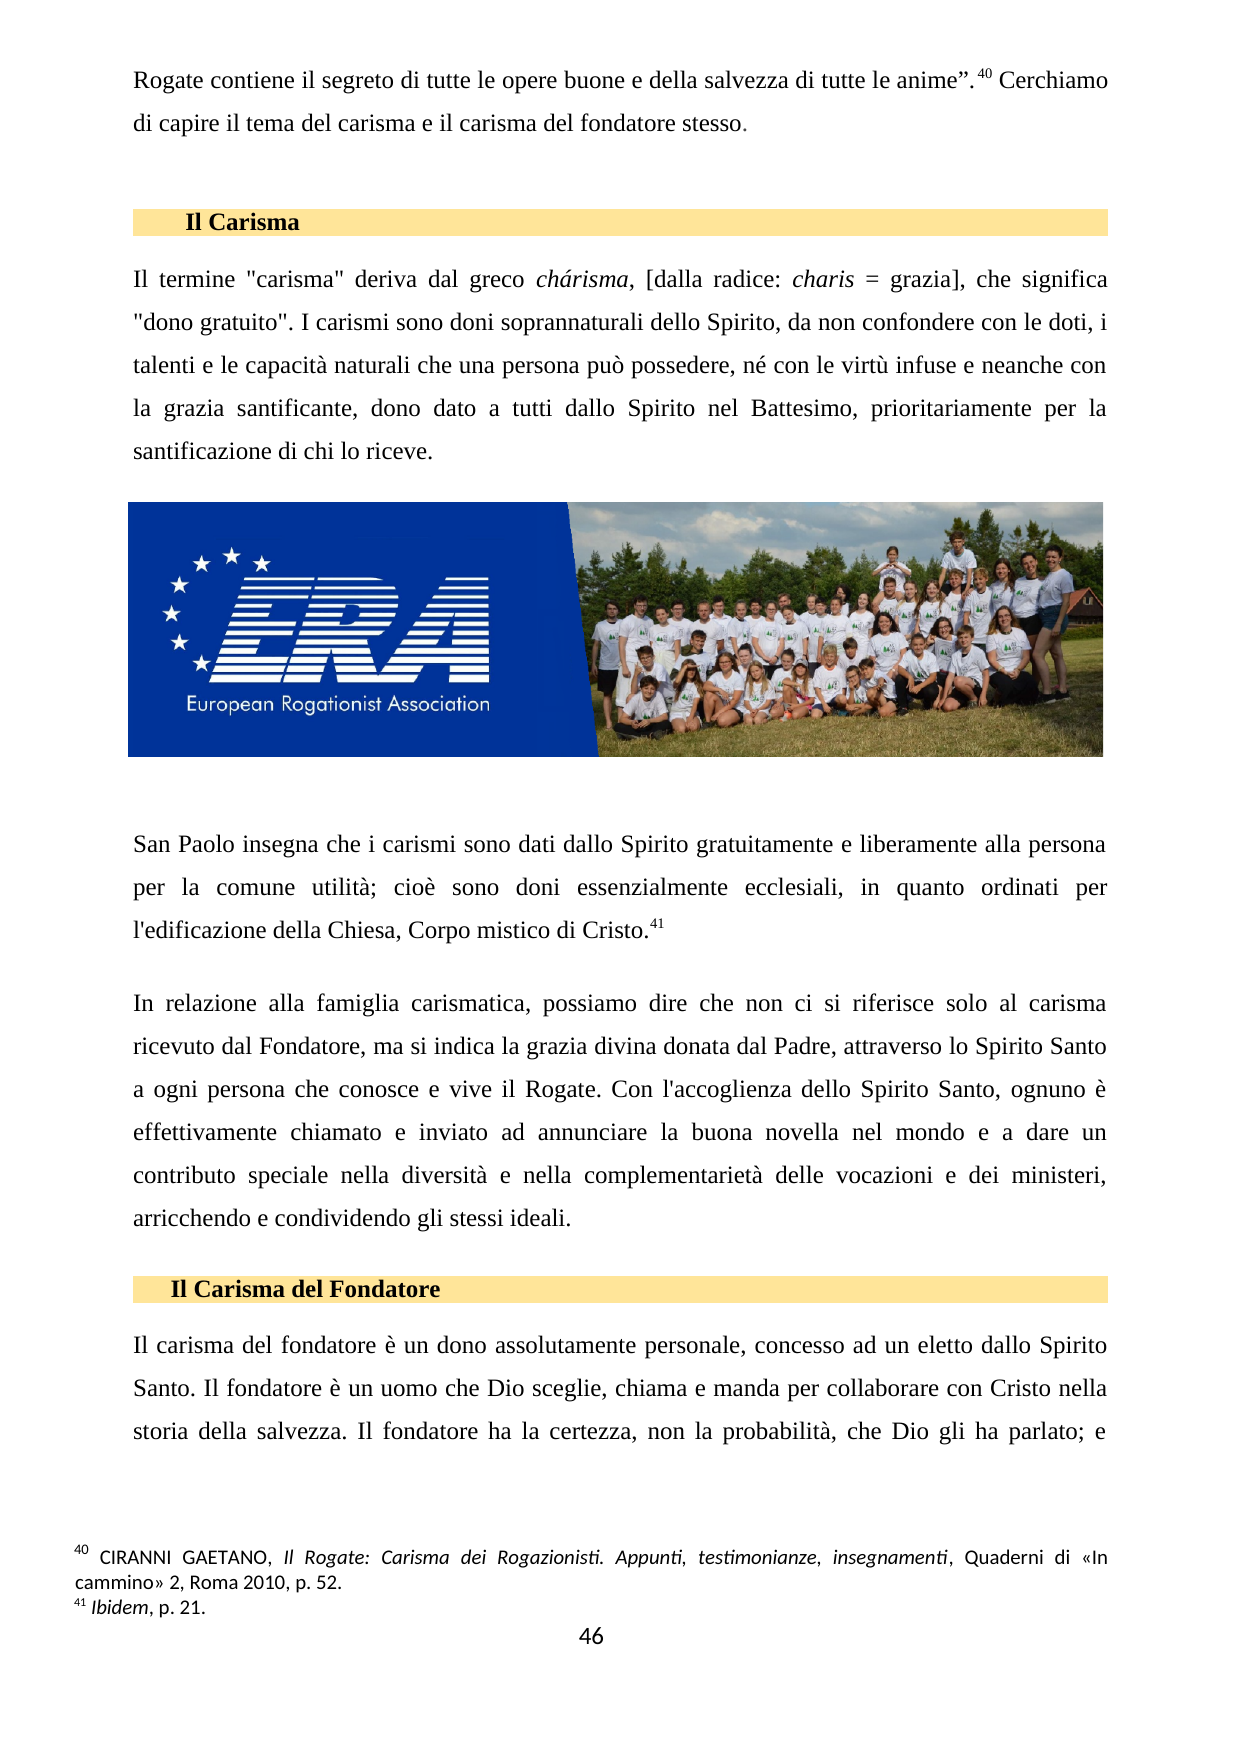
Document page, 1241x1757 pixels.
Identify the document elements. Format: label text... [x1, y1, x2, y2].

picture [128, 502, 1104, 757]
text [133, 65, 1108, 137]
text San Paolo insegna che i carismi sono dati dallo Spirito gratuitamente e liberamente alla persona per la comune utilità; cioè sono doni essenzialmente ecclesiali, in quanto ordinati per l'edificazione della Chiesa, Corpo mistico di Cristo. [133, 829, 1108, 944]
text Il Carisma [133, 209, 1108, 236]
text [133, 1330, 1108, 1445]
text In relazione alla famiglia carismatica, possiamo dire che non ci si riferisce solo al carisma ricevuto dal Fondatore, ma si indica la grazia divina donata dal Padre, attraverso lo Spirito Santo a ogni persona che conosce e vive il Rogate. Con l'accoglienza dello Spirito Santo, ognuno è effettivamente chiamato e inviato ad annunciare la buona novella nel mondo e a dare un contributo speciale nella diversità e nella complementarietà delle vocazioni e dei ministeri, arricchendo e condividendo gli stessi ideali. [133, 988, 1108, 1232]
text Il termine "carisma" deriva dal greco chárisma, [dalla radice: charis = grazia], che significa "dono gratuito". I carismi sono doni soprannaturali dello Spirito, da non confondere con le doti, i talenti e le capacità naturali che una persona può possedere, né con le virtù infuse e neanche con la grazia santificante, dono dato a tutti dallo Spirito nel Battesimo, prioritariamente per la santificazione di chi lo riceve. [133, 264, 1108, 465]
text Il Carisma del Fondatore [133, 1276, 1108, 1303]
